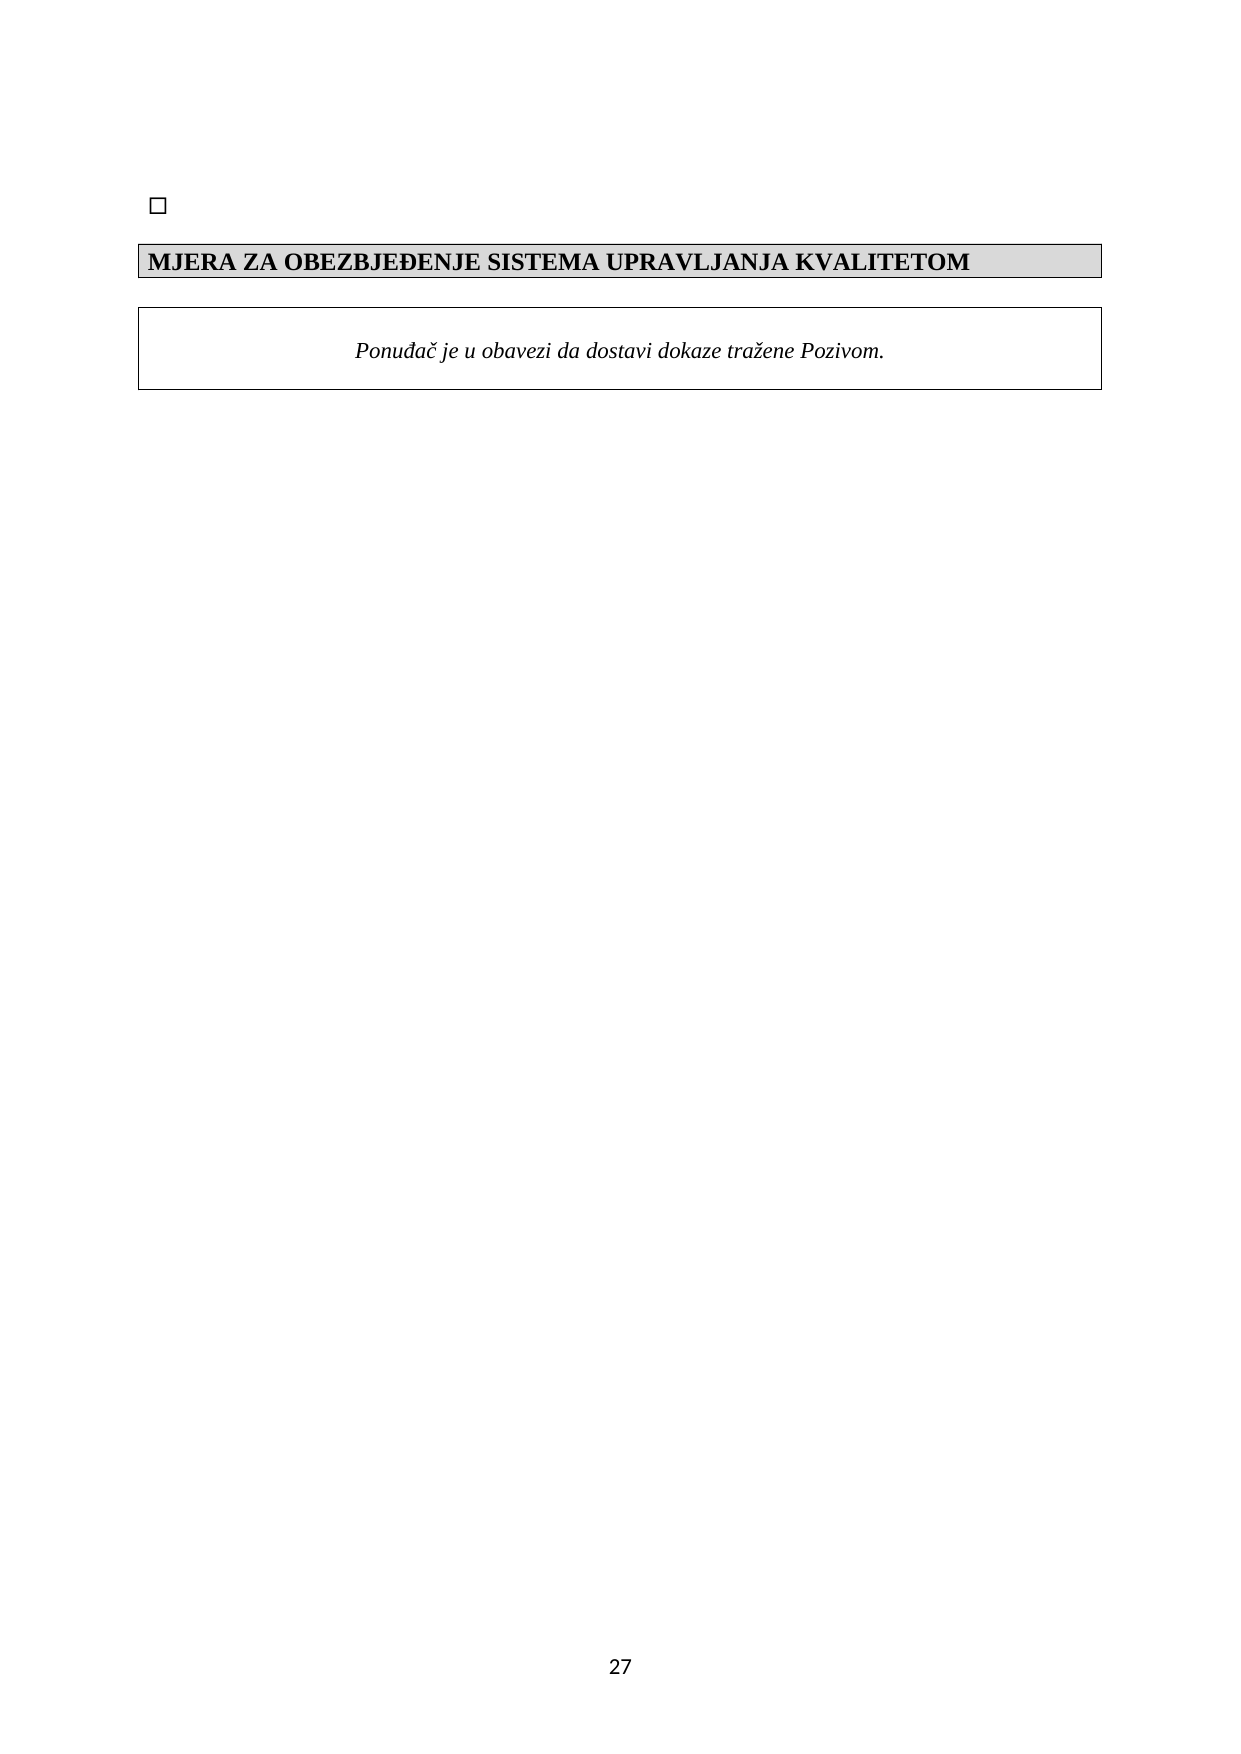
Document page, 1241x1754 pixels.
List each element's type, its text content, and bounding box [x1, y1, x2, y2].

text MJERA ZA OBEZBJEĐENJE SISTEMA UPRAVLJANJA KVALITETOM [139, 245, 1101, 277]
text Ponuđač je u obavezi da dostavi dokaze tražene Pozivom. [148, 337, 1093, 363]
